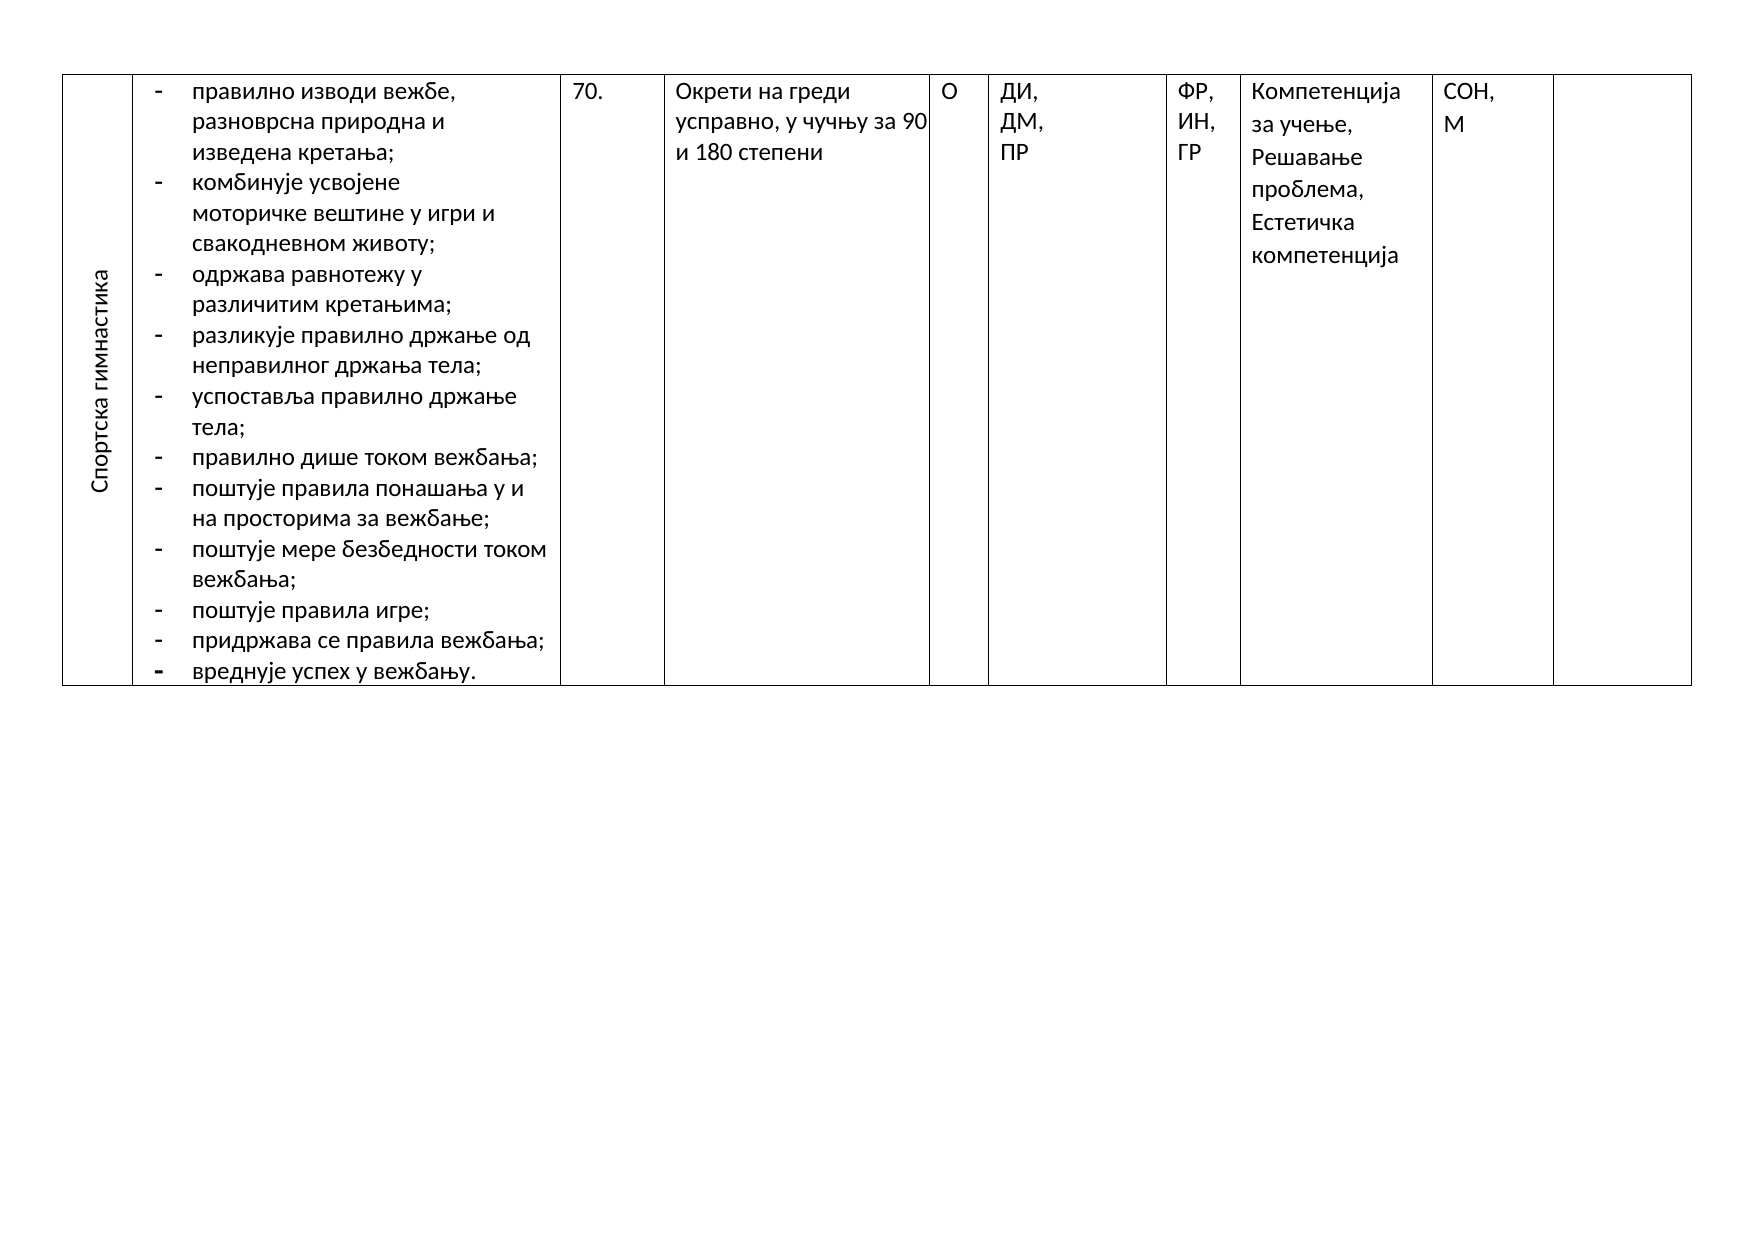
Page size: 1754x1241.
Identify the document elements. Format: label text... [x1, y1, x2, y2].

table_cell правилно изводи вежбе, разноврсна природна и изведена кретања; комбинује усвојене моторичке вештине у игри и свакодневном животу; одржава равнотежу у различитим кретањима; разликује правилно држање од неправилног држања тела; успоставља правилно држање тела; правилно дише током вежбања; поштује правила понашања у и на просторима за вежбање; поштује мере безбедности током вежбања; поштује правила игре; придржава се правила вежбања; вреднује успех у вежбању. [133, 75, 560, 685]
table_cell Компетенција за учење, Решавање проблема, Естетичка компетенција [1241, 75, 1432, 685]
table_cell 70. [561, 75, 664, 685]
table_cell ДИ, ДМ, ПР [989, 75, 1166, 685]
table_cell ФР, ИН, ГР [1167, 75, 1240, 685]
table_cell Спортска гимнастика [63, 75, 132, 685]
table_cell [1554, 75, 1691, 685]
table_cell Окрети на греди усправно, у чучњу за 90 и 180 степени [665, 75, 929, 685]
table_cell О [930, 75, 988, 685]
table_cell СОН, М [1433, 75, 1553, 685]
